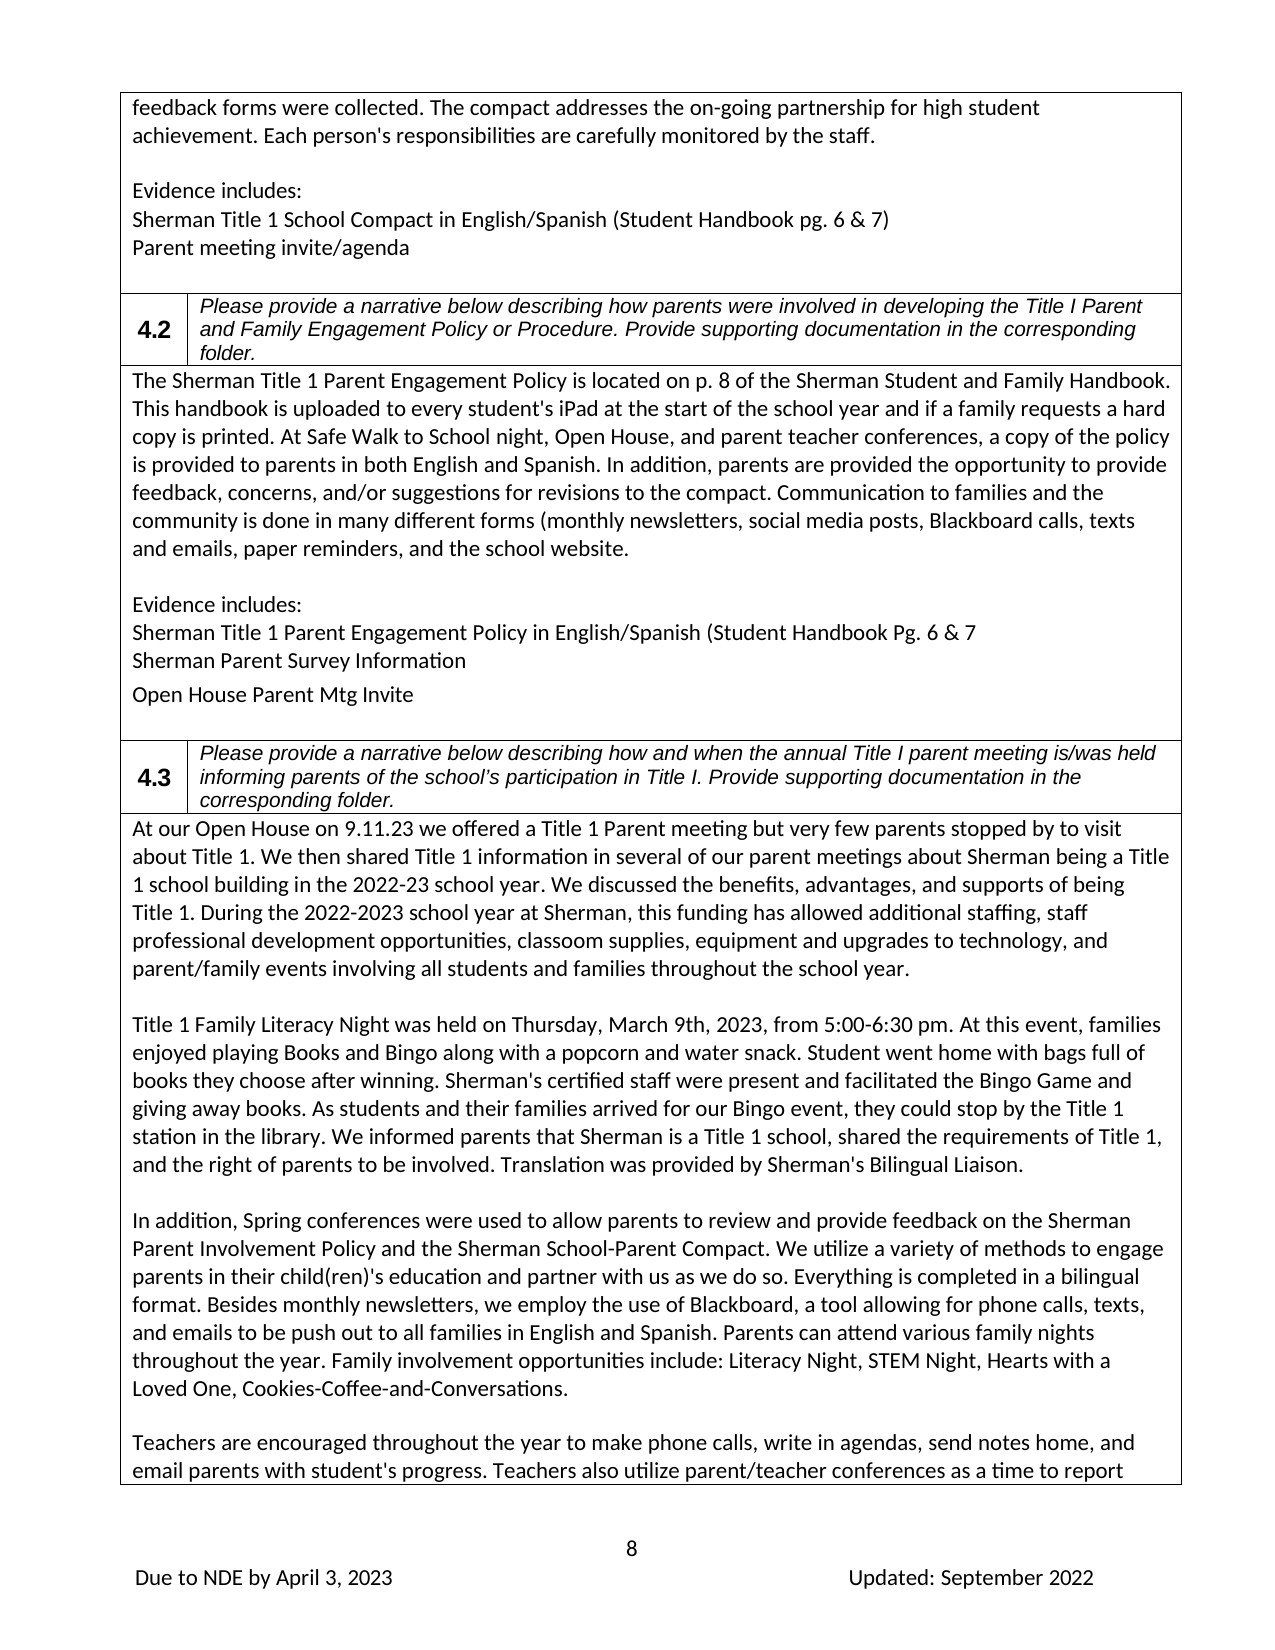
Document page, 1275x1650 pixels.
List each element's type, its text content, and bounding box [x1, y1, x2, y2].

table_cell Please provide a narrative below describing how parents were involved in developing the Title I Parent and Family Engagement Policy or Procedure. Provide supporting documentation in the corresponding folder. [188, 294, 1181, 365]
table_cell 4.2 [121, 294, 187, 365]
table_cell 4.3 [121, 741, 187, 813]
table_cell The Sherman Title 1 Parent Engagement Policy is located on p. 8 of the Sherman Student and Family Handbook. This handbook is uploaded to every student's iPad at the start of the school year and if a family requests a hard copy is printed. At Safe Walk to School night, Open House, and parent teacher conferences, a copy of the policy is provided to parents in both English and Spanish. In addition, parents are provided the opportunity to provide feedback, concerns, and/or suggestions for revisions to the compact. Communication to families and the community is done in many different forms (monthly newsletters, social media posts, Blackboard calls, texts and emails, paper reminders, and the school website. Evidence includes: Sherman Title 1 Parent Engagement Policy in English/Spanish (Student Handbook Pg. 6 & 7 Sherman Parent Survey Information Open House Parent Mtg Invite [121, 366, 1181, 740]
table_cell Please provide a narrative below describing how and when the annual Title I parent meeting is/was held informing parents of the school’s participation in Title I. Provide supporting documentation in the corresponding folder. [188, 741, 1181, 813]
table_header feedback forms were collected. The compact addresses the on-going partnership for high student achievement. Each person's responsibilities are carefully monitored by the staff. Evidence includes: Sherman Title 1 School Compact in English/Spanish (Student Handbook pg. 6 & 7) Parent meeting invite/agenda [121, 93, 1181, 293]
table_cell At our Open House on 9.11.23 we offered a Title 1 Parent meeting but very few parents stopped by to visit about Title 1. We then shared Title 1 information in several of our parent meetings about Sherman being a Title 1 school building in the 2022-23 school year. We discussed the benefits, advantages, and supports of being Title 1. During the 2022-2023 school year at Sherman, this funding has allowed additional staffing, staff professional development opportunities, classoom supplies, equipment and upgrades to technology, and parent/family events involving all students and families throughout the school year. Title 1 Family Literacy Night was held on Thursday, March 9th, 2023, from 5:00-6:30 pm. At this event, families enjoyed playing Books and Bingo along with a popcorn and water snack. Student went home with bags full of books they choose after winning. Sherman's certified staff were present and facilitated the Bingo Game and giving away books. As students and their families arrived for our Bingo event, they could stop by the Title 1 station in the library. We informed parents that Sherman is a Title 1 school, shared the requirements of Title 1, and the right of parents to be involved. Translation was provided by Sherman's Bilingual Liaison. In addition, Spring conferences were used to allow parents to review and provide feedback on the Sherman Parent Involvement Policy and the Sherman School-Parent Compact. We utilize a variety of methods to engage parents in their child(ren)'s education and partner with us as we do so. Everything is completed in a bilingual format. Besides monthly newsletters, we employ the use of Blackboard, a tool allowing for phone calls, texts, and emails to be push out to all families in English and Spanish. Parents can attend various family nights throughout the year. Family involvement opportunities include: Literacy Night, STEM Night, Hearts with a Loved One, Cookies-Coffee-and-Conversations. Teachers are encouraged throughout the year to make phone calls, write in agendas, send notes home, and email parents with student's progress. Teachers also utilize parent/teacher conferences as a time to report [121, 814, 1181, 1484]
